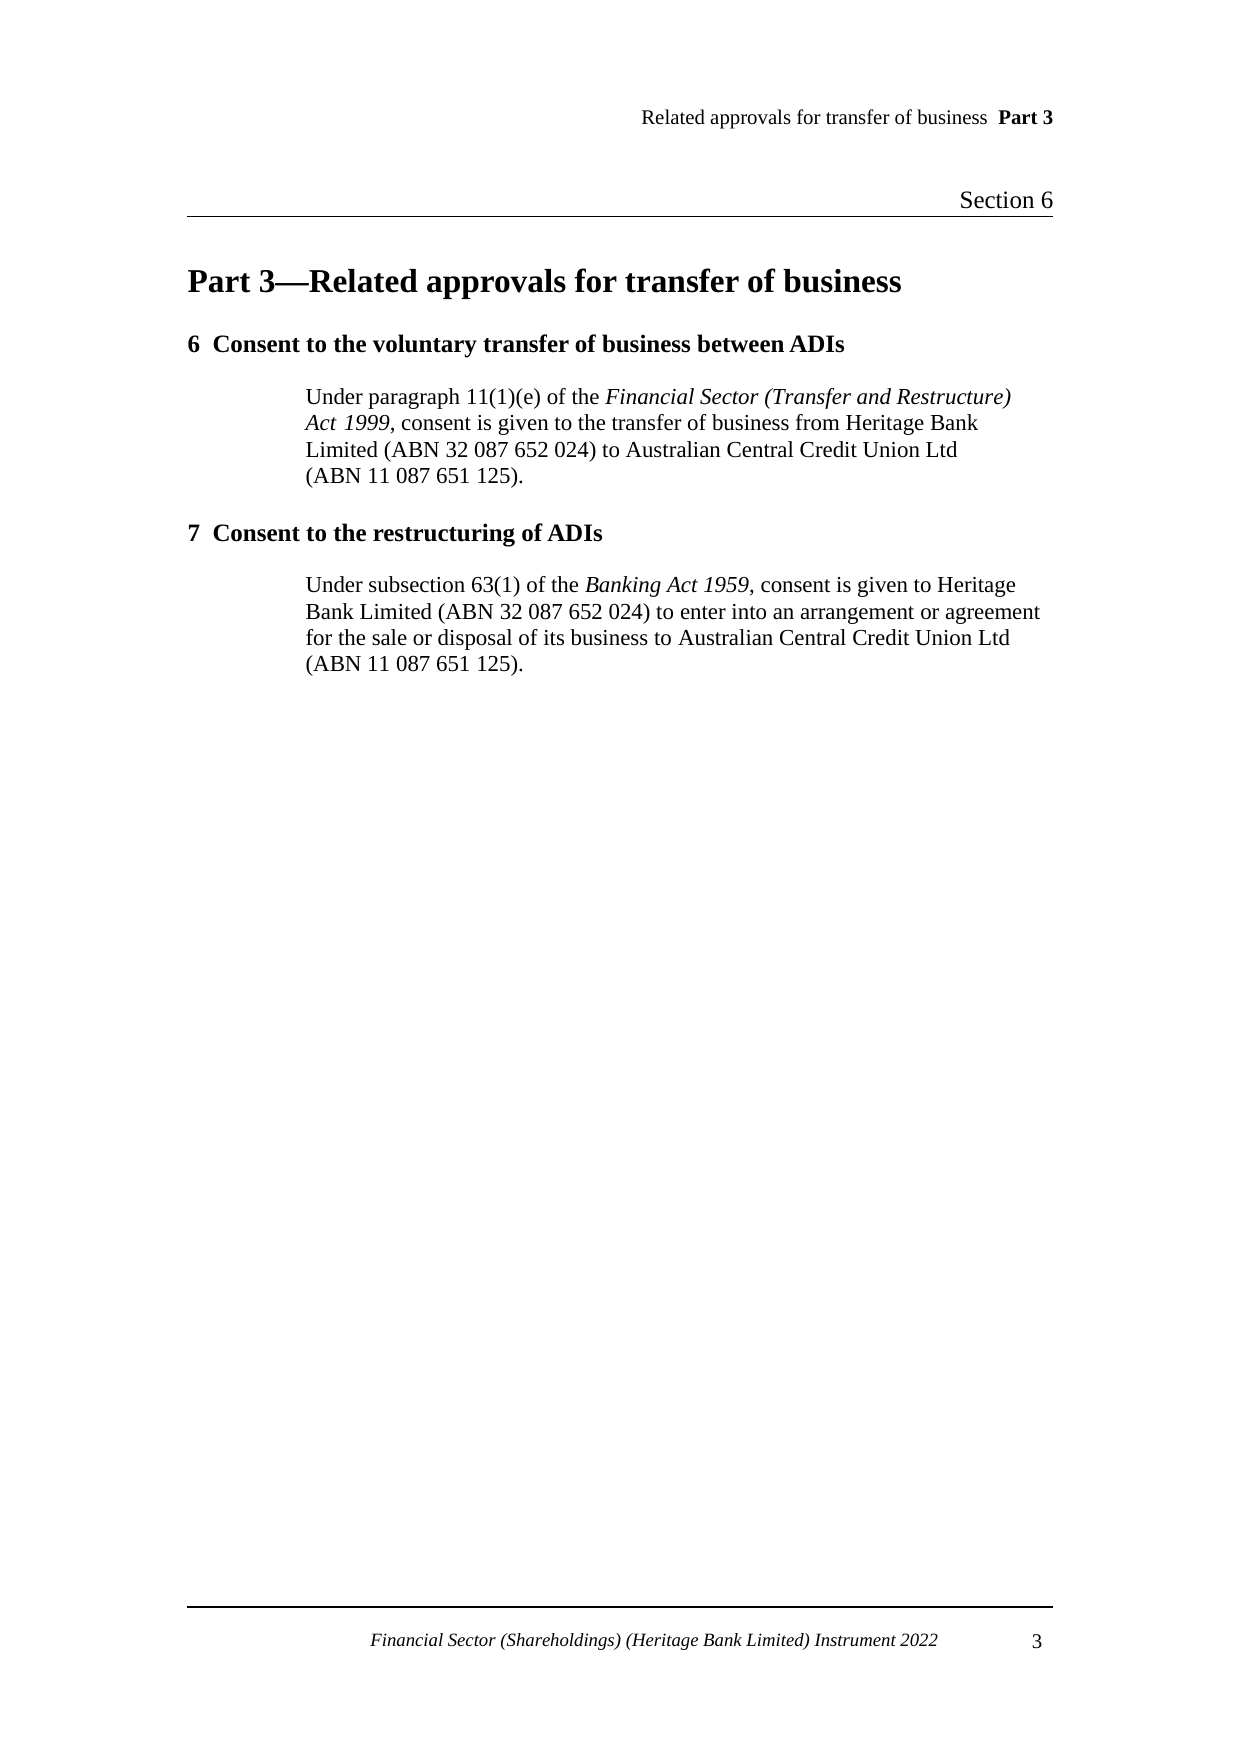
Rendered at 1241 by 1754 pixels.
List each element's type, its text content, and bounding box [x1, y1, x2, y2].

text 7 Consent to the restructuring of ADIs [187, 518, 1053, 546]
text Part 3—Related approvals for transfer of business [187, 262, 1053, 300]
text 6 Consent to the voluntary transfer of business between ADIs [187, 329, 1053, 358]
text Under subsection 63(1) of the Banking Act 1959, consent is given to Heritage Bank Limited (ABN 32 087 652 024) to enter into an arrangement or agreement for the sale or disposal of its business to Australian Central Credit Union Ltd (ABN 11 087 651 125). [305, 571, 1053, 677]
text Under paragraph 11(1)(e) of the Financial Sector (Transfer and Restructure) Act 1999, consent is given to the transfer of business from Heritage Bank Limited (ABN 32 087 652 024) to Australian Central Credit Union Ltd (ABN 11 087 651 125). [305, 383, 1053, 488]
